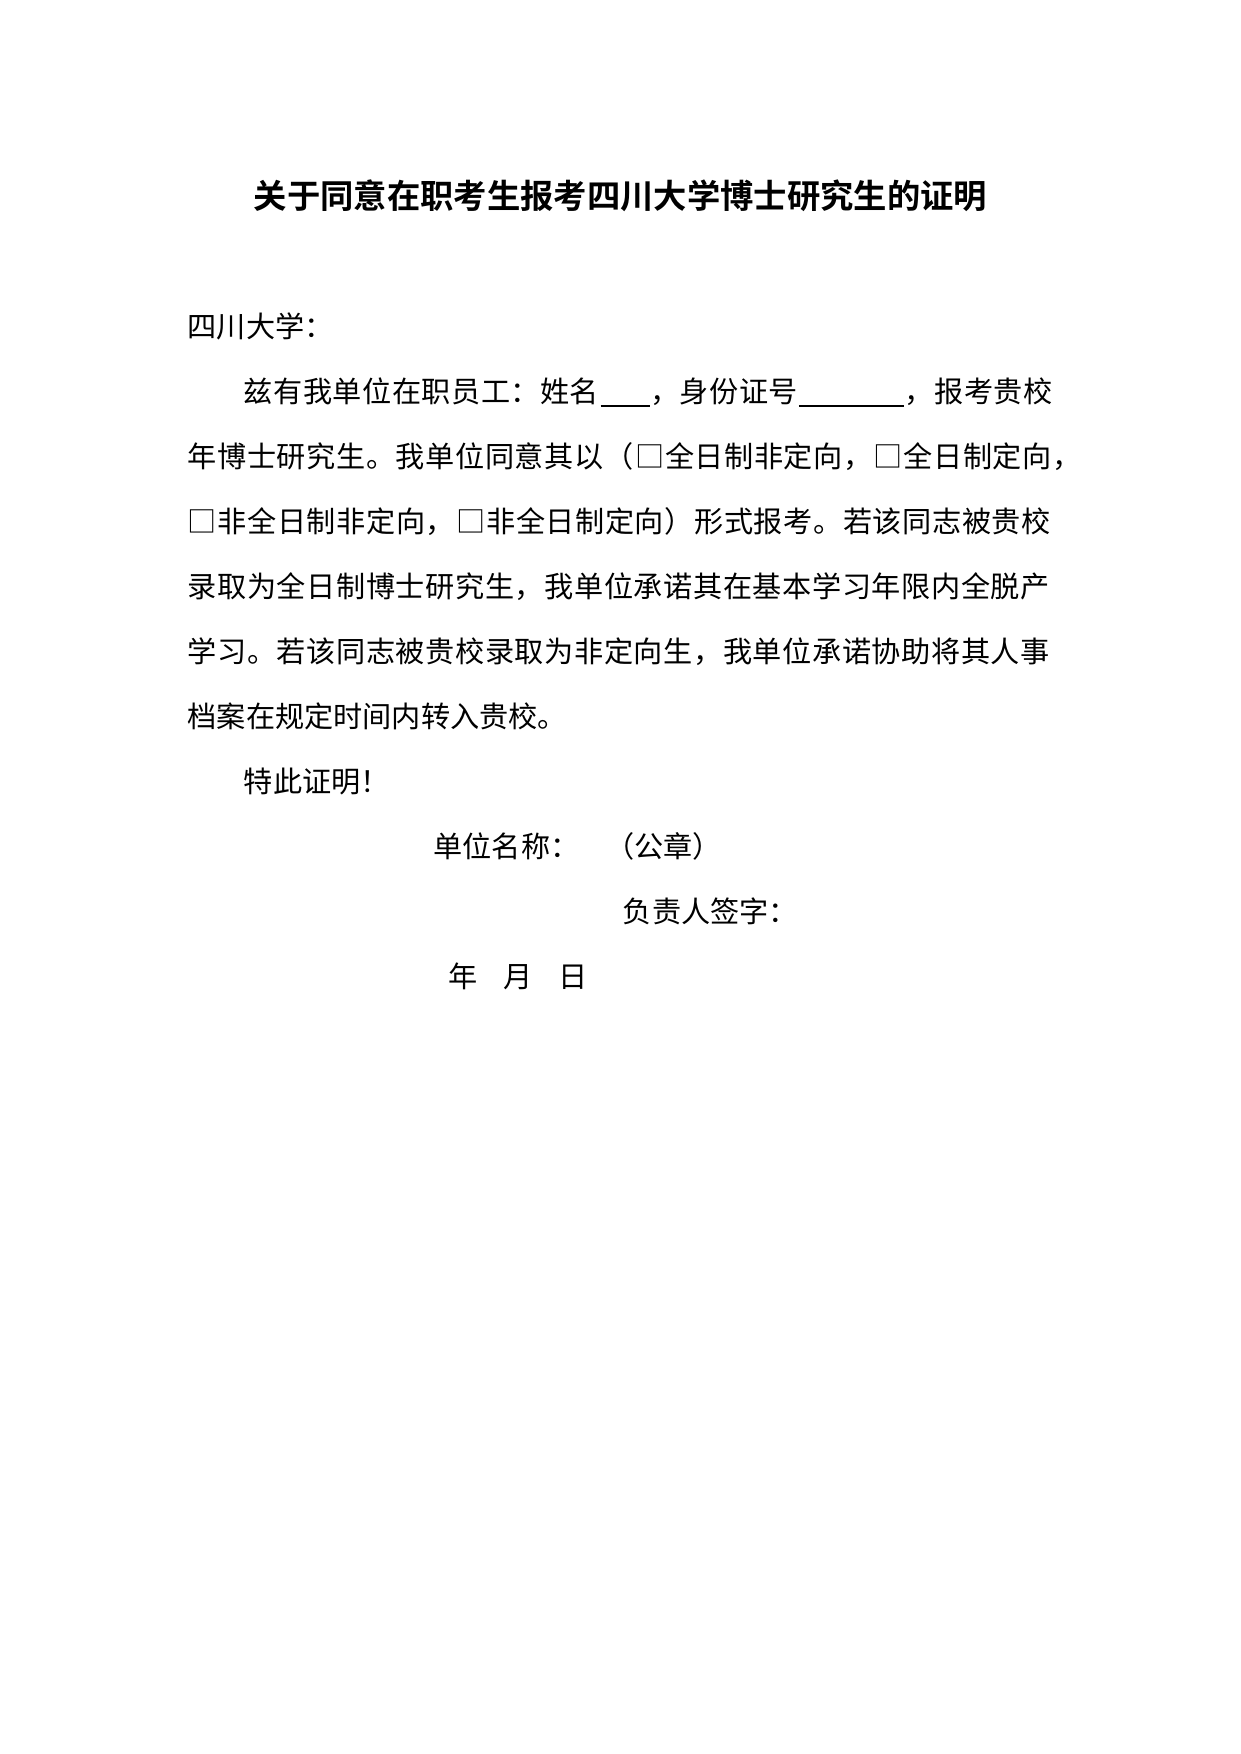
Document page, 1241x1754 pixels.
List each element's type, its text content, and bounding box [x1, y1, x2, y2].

text 四川大学： [187, 292, 1053, 357]
text 兹有我单位在职员工：姓名 ，身份证号 ，报考贵校 年博士研究生。我单位同意其以（□全日制非定向，□全日制定向，□非全日制非定向，□非全日制定向）形式报考。若该同志被贵校录取为全日制博士研究生，我单位承诺其在基本学习年限内全脱产学习。若该同志被贵校录取为非定向生，我单位承诺协助将其人事档案在规定时间内转入贵校。 [187, 357, 1053, 747]
text 单位名称： （公章） [187, 812, 1053, 877]
text 特此证明！ [187, 747, 1053, 812]
text 负责人签字： [187, 877, 1053, 942]
text 年 月 日 [187, 942, 1053, 1007]
text 关于同意在职考生报考四川大学博士研究生的证明 [187, 162, 1053, 227]
